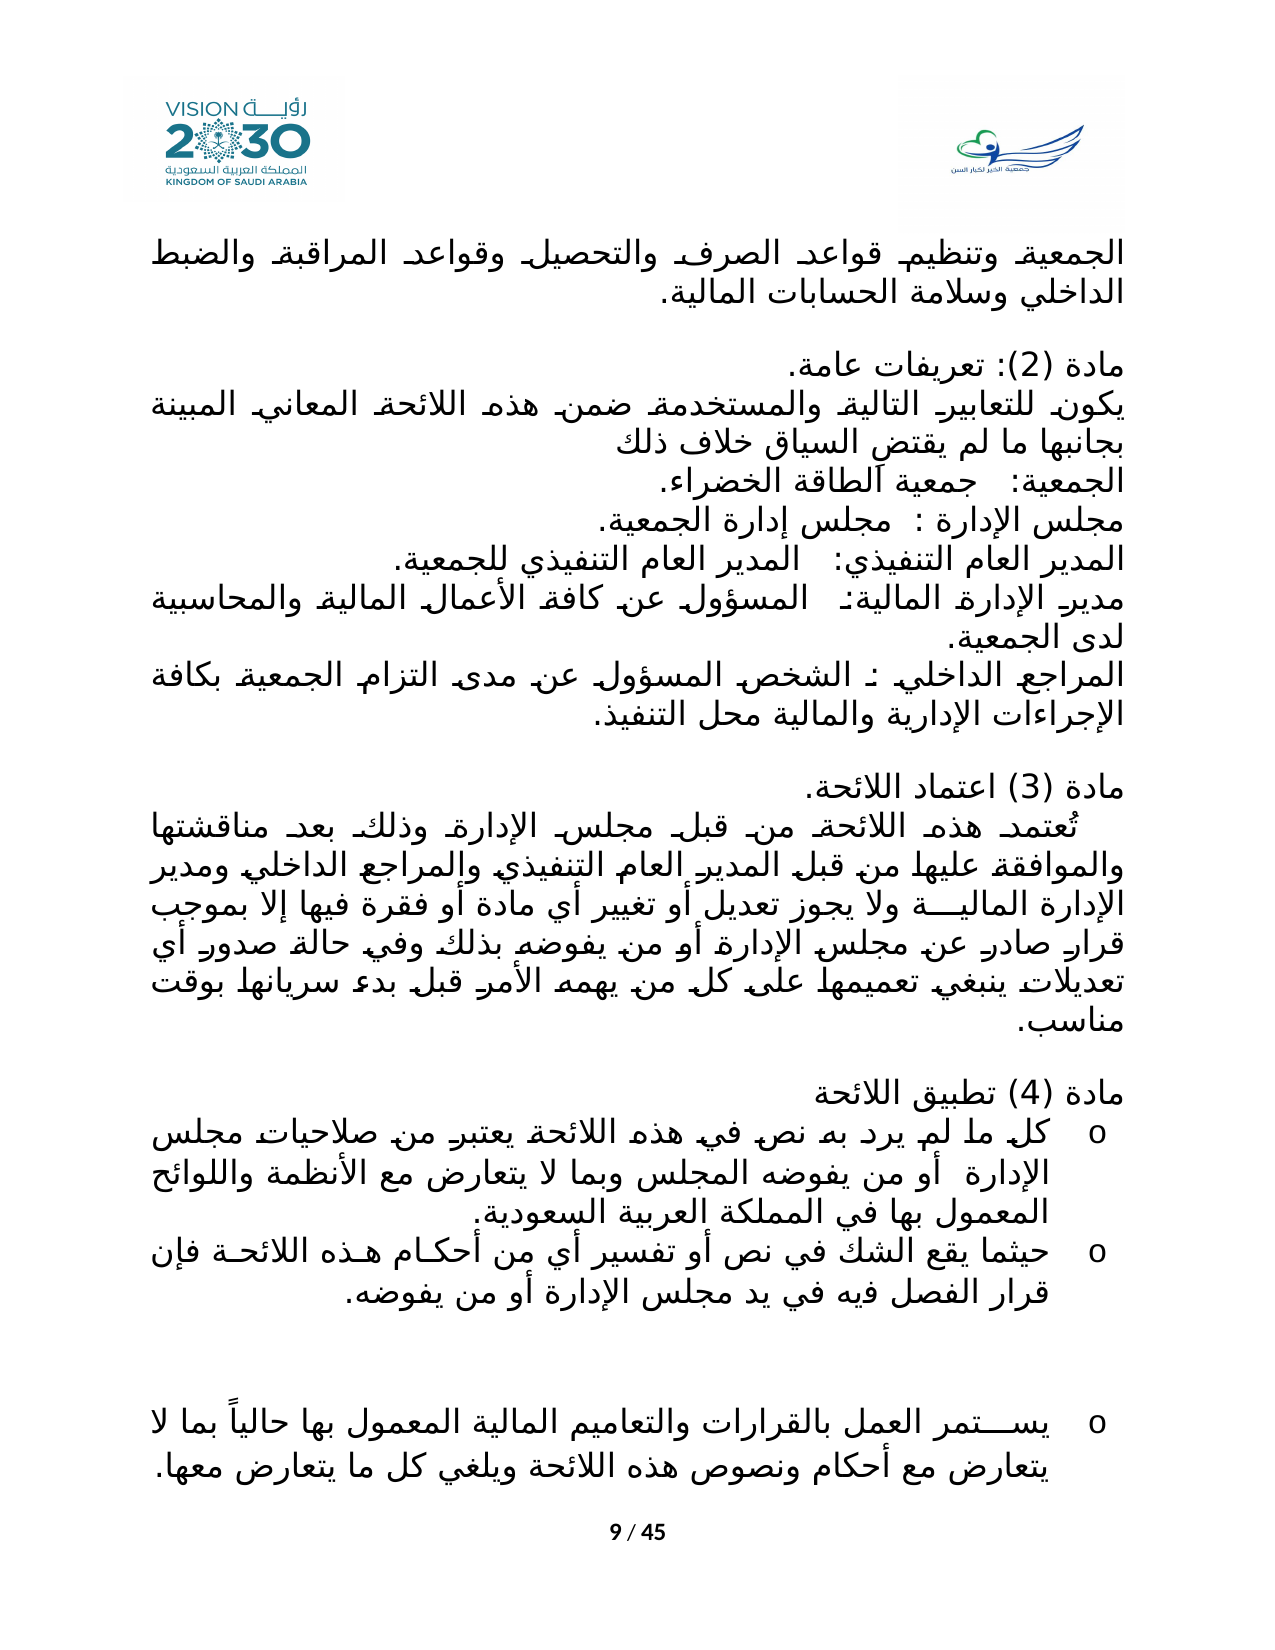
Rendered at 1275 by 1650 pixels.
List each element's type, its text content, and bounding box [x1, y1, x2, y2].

text ﻣﺠﻠﺲ ﺍﻹﺩﺍﺭﺓ : ﻣﺠﻠﺲ ﺇﺩﺍﺭﺓ ﺍﻟﺠﻤﻌﻴﺔ. [150, 501, 1125, 539]
picture [122, 76, 345, 202]
text المدير العام التنفيذي: المدير العام التنفيذي للجمعية. [150, 539, 1125, 578]
text ﺍﻟﺠﻤﻌﻴﺔ: جمعية الطاقة الخضراء. [150, 462, 1125, 501]
text ﺗُﻌﺘﻤﺪ ﻫﺬﻩ ﺍﻟﻼﺋﺤﺔ ﻣﻦ ﻗﺒﻞ مجلس الإدارة ﻭﺫﻟﻚ ﺑﻌﺪ ﻣﻨﺎﻗﺸﺘﻬﺎ ﻭﺍﻟﻤﻮﺍﻓﻘﺔ ﻋﻠﻴﻬﺎ من قبل المدير العام التنفيذي والمراجع الداخلي ومدير الإدارة المالية ﻭﻻ ﻳﺠﻮﺯ ﺗﻌﺪﻳﻞ ﺃﻭ ﺗﻐﻴﻴﺮ ﺃﻱ ﻣﺎﺩﺓ ﺃﻭ ﻓﻘﺮﺓ ﻓﻴﻬﺎ ﺇﻻ ﺑﻤﻮﺟﺐ ﻗﺮﺍﺭ ﺻﺎﺩﺭ ﻋﻦ مجلس الإدارة أو من يفوضه بذلك ﻭﻓﻲ ﺣﺎﻟﺔ ﺻﺪﻭﺭ ﺃﻱ ﺗﻌﺪﻳﻼﺕ ﻳﻨﺒﻐﻲ ﺗﻌﻤﻴﻤﻬﺎ ﻋﻠﻰ ﻛﻞ ﻣﻦ ﻳﻬﻤﻪ ﺍﻷﻣﺮ ﻗﺒﻞ ﺑﺪﺀ ﺳﺮﻳﺎﻧﻬﺎ ﺑﻮﻗﺖ ﻣﻨﺎﺳﺐ. [150, 807, 1125, 1040]
text ﻣﺎﺩﺓ (4) تطبيق اللائحة [150, 1074, 1125, 1113]
text مادة (3) اعتماد اللائحة. [150, 768, 1125, 807]
text مادة (2): ﺗﻌﺮﻳﻔﺎﺕ ﻋﺎﻣﺔ. [150, 345, 1125, 384]
picture [898, 75, 1125, 234]
list حيثما يقع الشك في نص أو تفسير أي من أحكام هذه اللائحة ﻓﺈﻥ ﻗﺮﺍﺭ ﺍﻟﻔﺼﻞ ﻓيه في يد مجلس الإدارة أو من يفوضه. [150, 1231, 1087, 1311]
text ﻳﻜﻮﻥ ﻟﻠﺘﻌﺎﺑﻴﺮ ﺍﻟﺘﺎﻟﻴﺔ ﻭﺍﻟﻤﺴﺘﺨﺪﻣﺔ ﺿﻤﻦ ﻫﺬﻩ ﺍﻟﻼﺋﺤﺔ ﺍﻟﻤﻌﺎﻧﻲ ﺍﻟﻤﺒﻴﻨﺔ ﺑﺠﺎﻧﺒﻬﺎ ﻣﺎ ﻟﻢ ﻳﻘﺘﺾِ ﺍﻟﺴﻴﺎﻕ ﺧﻼﻑ ﺫﻟﻚ [150, 384, 1125, 462]
list يستمر ﺍﻟﻌﻤﻞ ﺑﺎﻟﻘﺮﺍﺭﺍﺕ ﻭﺍﻟﺘﻌﺎﻣﻴﻢ ﺍﻟﻤﺎﻟﻴﺔ ﺍﻟﻤﻌﻤﻮﻝ ﺑﻬﺎ ﺣﺎﻟﻴﺎً ﺑﻤﺎ ﻻ ﻳﺘﻌﺎﺭﺽ ﻣﻊ ﺃﺣﻜﺎﻡ ﻭﻧﺼﻮﺹ ﻫﺬﻩ ﺍﻟﻼﺋﺤﺔ ﻭﻳﻠﻐﻲ ﻛﻞ ﻣﺎ ﻳﺘﻌﺎﺭﺽ ﻣﻌﻬﺎ. [150, 1402, 1087, 1485]
text ﺍﻟﻤﺮﺍﺟﻊ ﺍﻟﺪﺍﺧﻠﻲ : ﺍﻟﺸﺨﺺ ﺍﻟﻤﺴﺆﻭﻝ ﻋﻦ ﻣﺪﻯ ﺍﻟﺘﺰﺍﻡ ﺍﻟﺠﻤﻌﻴﺔ ﺑﻜﺎﻓﺔ ﺍﻹﺟﺮﺍﺀﺍﺕ ﺍﻹﺩﺍﺭﻳﺔ ﻭﺍﻟﻤﺎﻟﻴﺔ ﻣﺤﻞ ﺍﻟﺘﻨﻔﻴﺬ. [150, 656, 1125, 734]
list ﻛﻞ ﻣﺎ ﻟﻢ ﻳﺮﺩ ﺑﻪ ﻧﺺ ﻓﻲ ﻫﺬﻩ ﺍﻟﻼﺋﺤﺔ ﻳﻌﺘﺒﺮ ﻣﻦ ﺻﻼﺣﻴﺎﺕ مجلس الإدارة أو من يفوضه المجلس ﻭﺑﻤﺎ ﻻ ﻳﺘﻌﺎﺭﺽ ﻣﻊ ﺍﻷﻧﻈﻤﺔ ﻭﺍﻟﻠﻮﺍﺋﺢ ﺍﻟﻤﻌﻤﻮﻝ ﺑﻬﺎ ﻓﻲ ﺍﻟﻤﻤﻠﻜﺔ ﺍﻟﻌﺮﺑﻴﺔ ﺍﻟﺴﻌﻮﺩﻳﺔ. [150, 1113, 1087, 1231]
text ﻣﺪﻳﺮ ﺍﻹﺩﺍﺭﺓ ﺍﻟﻤﺎﻟﻴﺔ: ﺍﻟﻤﺴﺆﻭﻝ ﻋﻦ ﻛﺎﻓﺔ ﺍﻷﻋﻤﺎﻝ ﺍﻟﻤﺎﻟﻴﺔ ﻭﺍﻟﻤﺤﺎﺳﺒﻴﺔ ﻟﺪﻯ ﺍﻟﺠﻤﻌﻴﺔ. [150, 578, 1125, 656]
